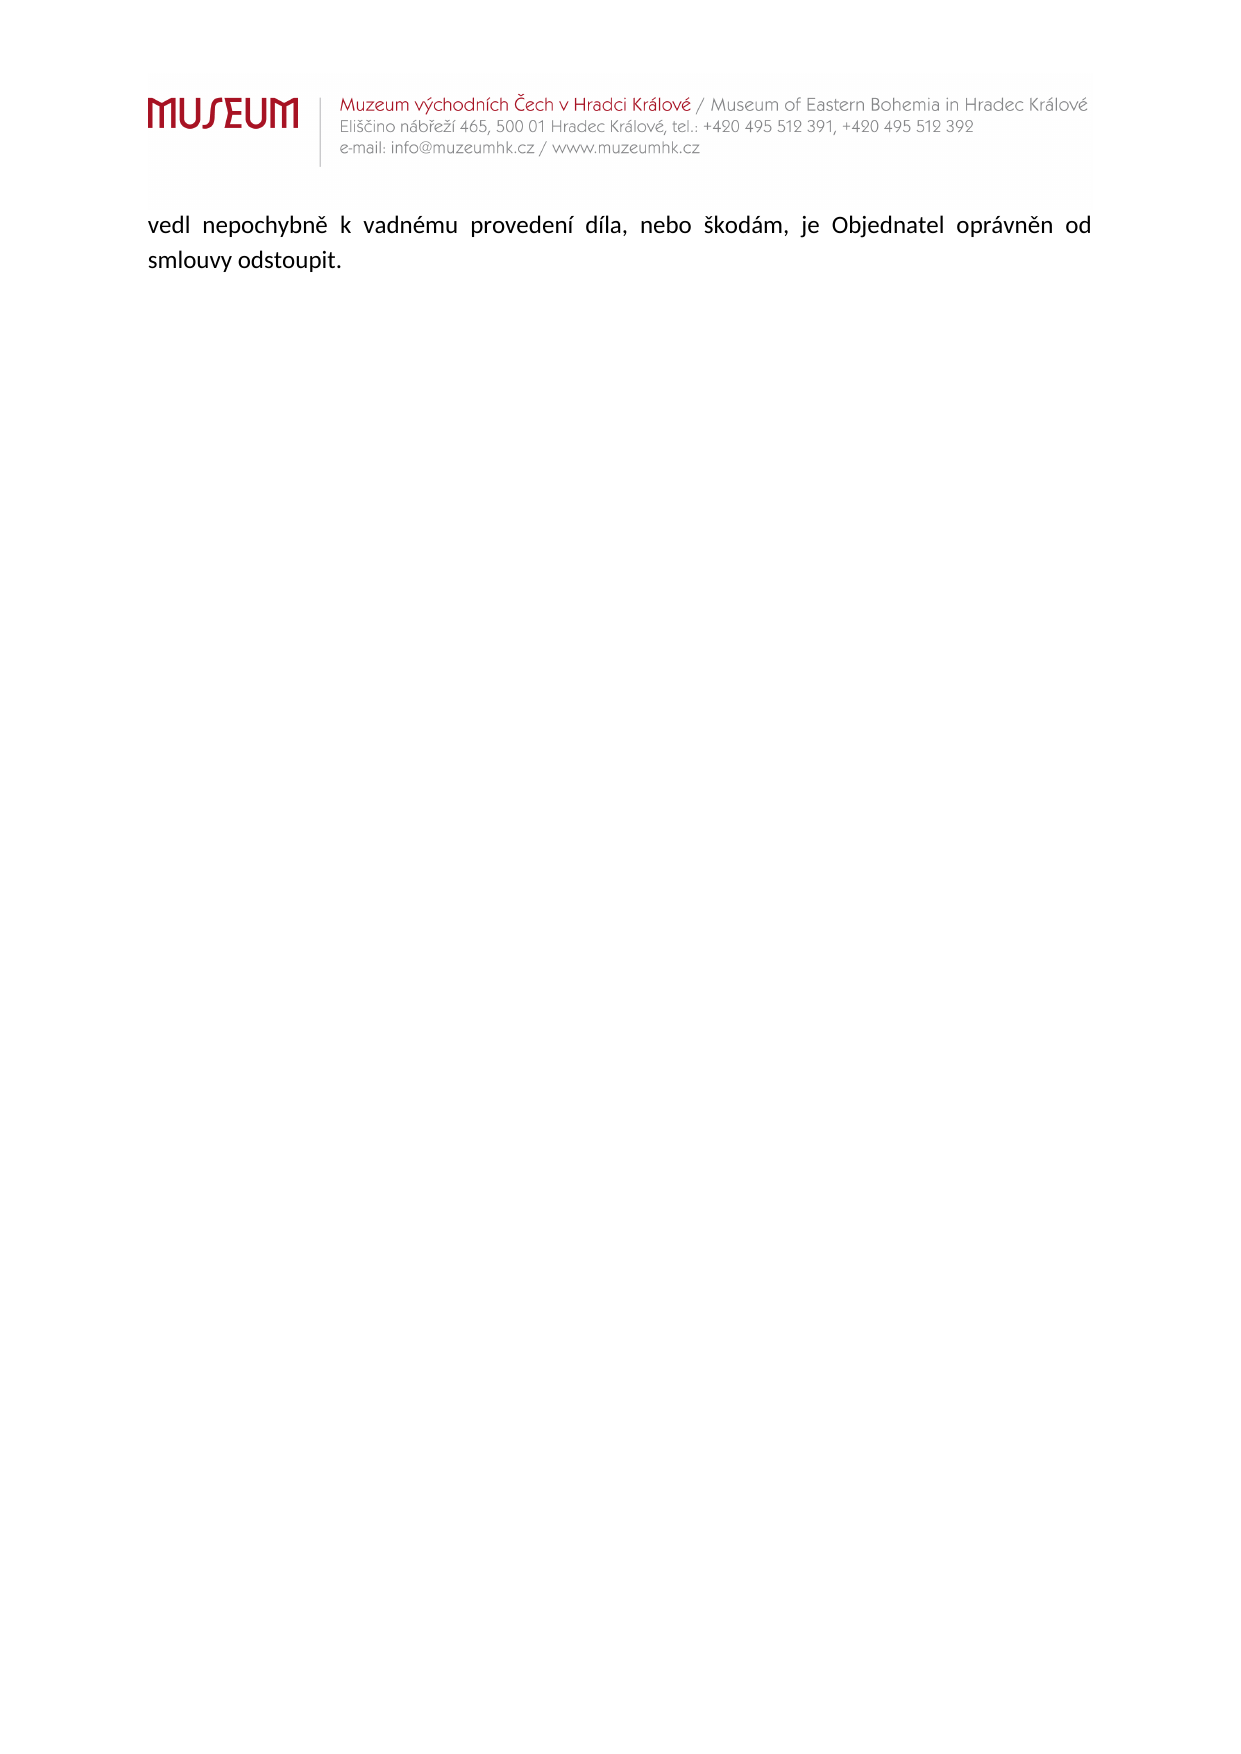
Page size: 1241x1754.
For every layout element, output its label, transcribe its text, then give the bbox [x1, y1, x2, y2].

picture [147, 73, 1093, 210]
